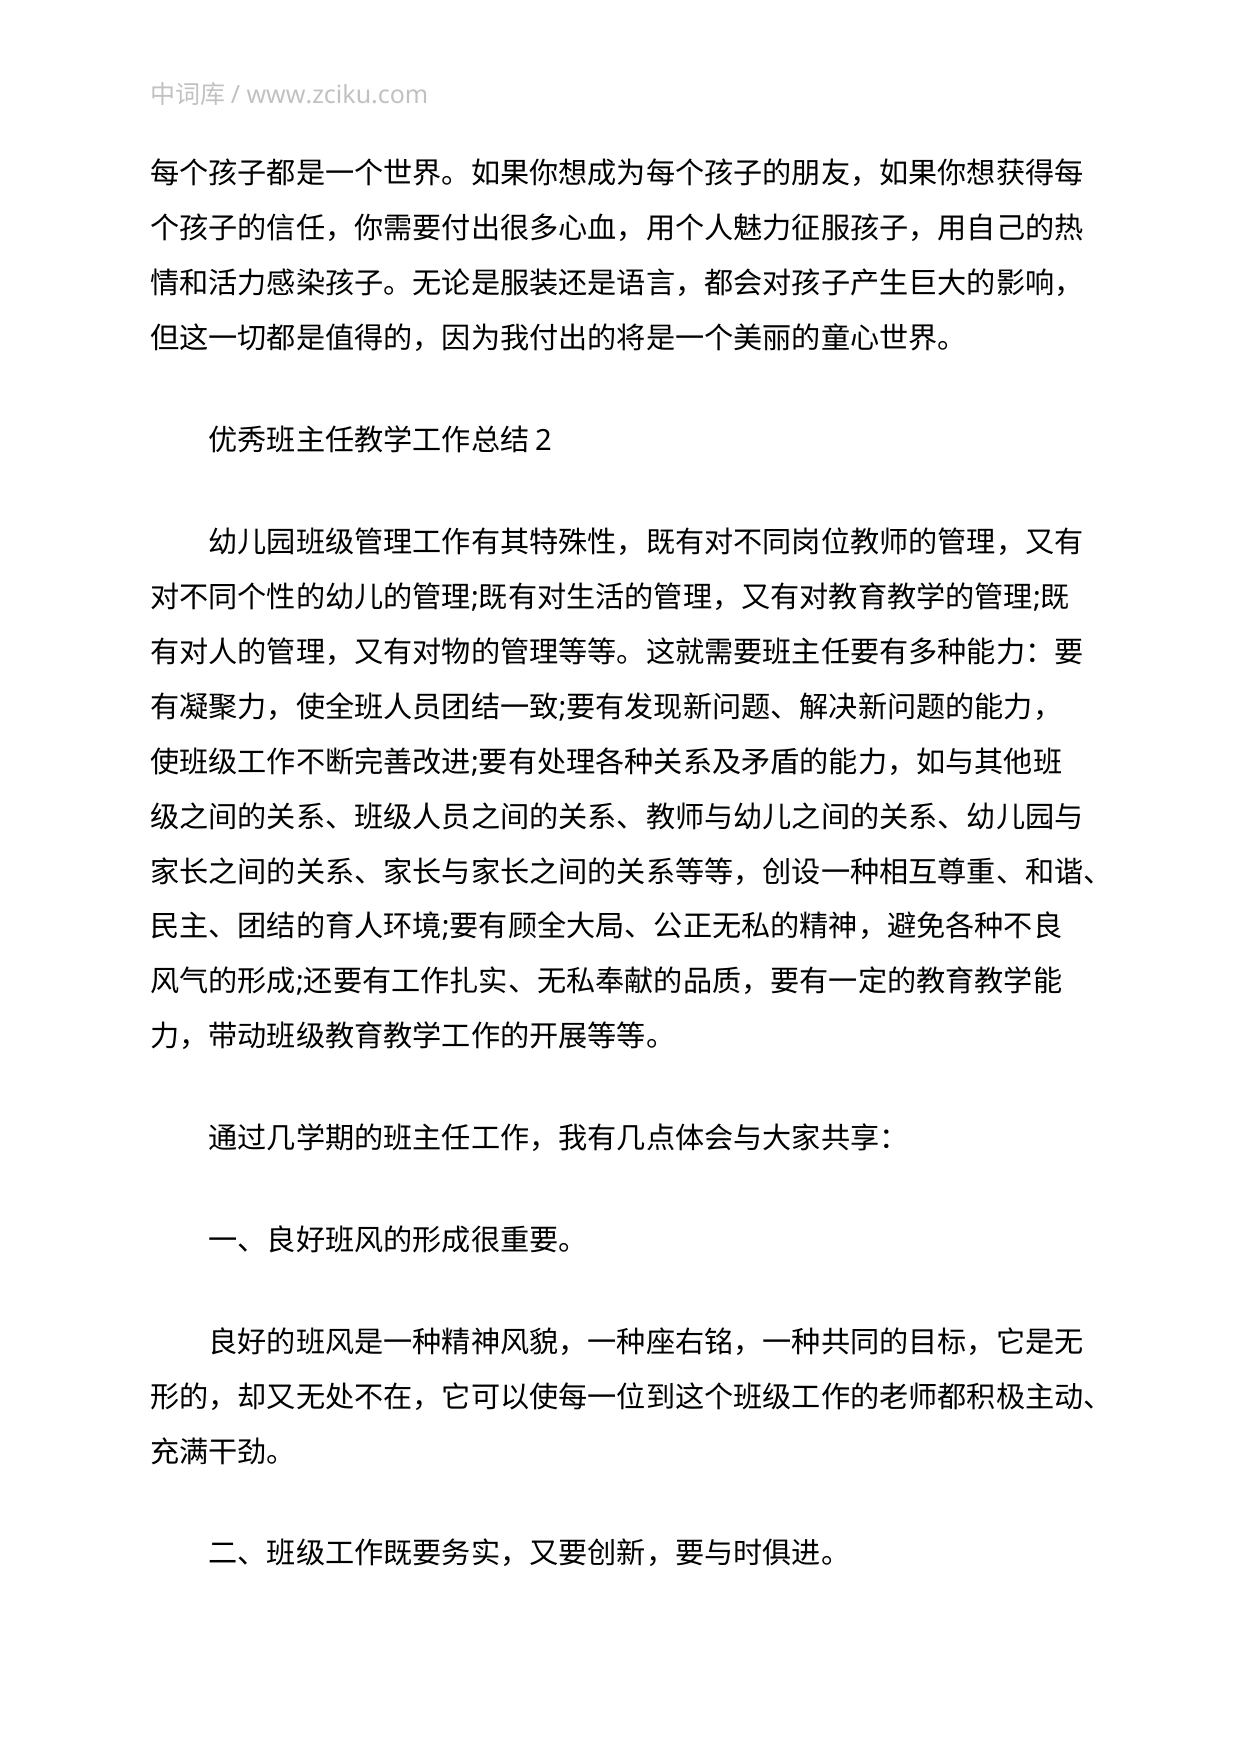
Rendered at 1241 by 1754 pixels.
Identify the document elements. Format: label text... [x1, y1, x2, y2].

text 一、良好班风的形成很重要。 [150, 1217, 1090, 1259]
text 通过几学期的班主任工作，我有几点体会与大家共享： [150, 1115, 1090, 1157]
text 二、班级工作既要务实，又要创新，要与时俱进。 [150, 1530, 1090, 1572]
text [150, 150, 1090, 357]
text 优秀班主任教学工作总结2 [150, 416, 1090, 459]
text 幼儿园班级管理工作有其特殊性，既有对不同岗位教师的管理，又有对不同个性的幼儿的管理;既有对生活的管理，又有对教育教学的管理;既有对人的管理，又有对物的管理等等。这就需要班主任要有多种能力：要有凝聚力，使全班人员团结一致;要有发现新问题、解决新问题的能力，使班级工作不断完善改进;要有处理各种关系及矛盾的能力，如与其他班级之间的关系、班级人员之间的关系、教师与幼儿之间的关系、幼儿园与家长之间的关系、家长与家长之间的关系等等，创设一种相互尊重、和谐、民主、团结的育人环境;要有顾全大局、公正无私的精神，避免各种不良风气的形成;还要有工作扎实、无私奉献的品质，要有一定的教育教学能力，带动班级教育教学工作的开展等等。 [150, 518, 1090, 1055]
text 良好的班风是一种精神风貌，一种座右铭，一种共同的目标，它是无形的，却又无处不在，它可以使每一位到这个班级工作的老师都积极主动、充满干劲。 [150, 1318, 1090, 1470]
